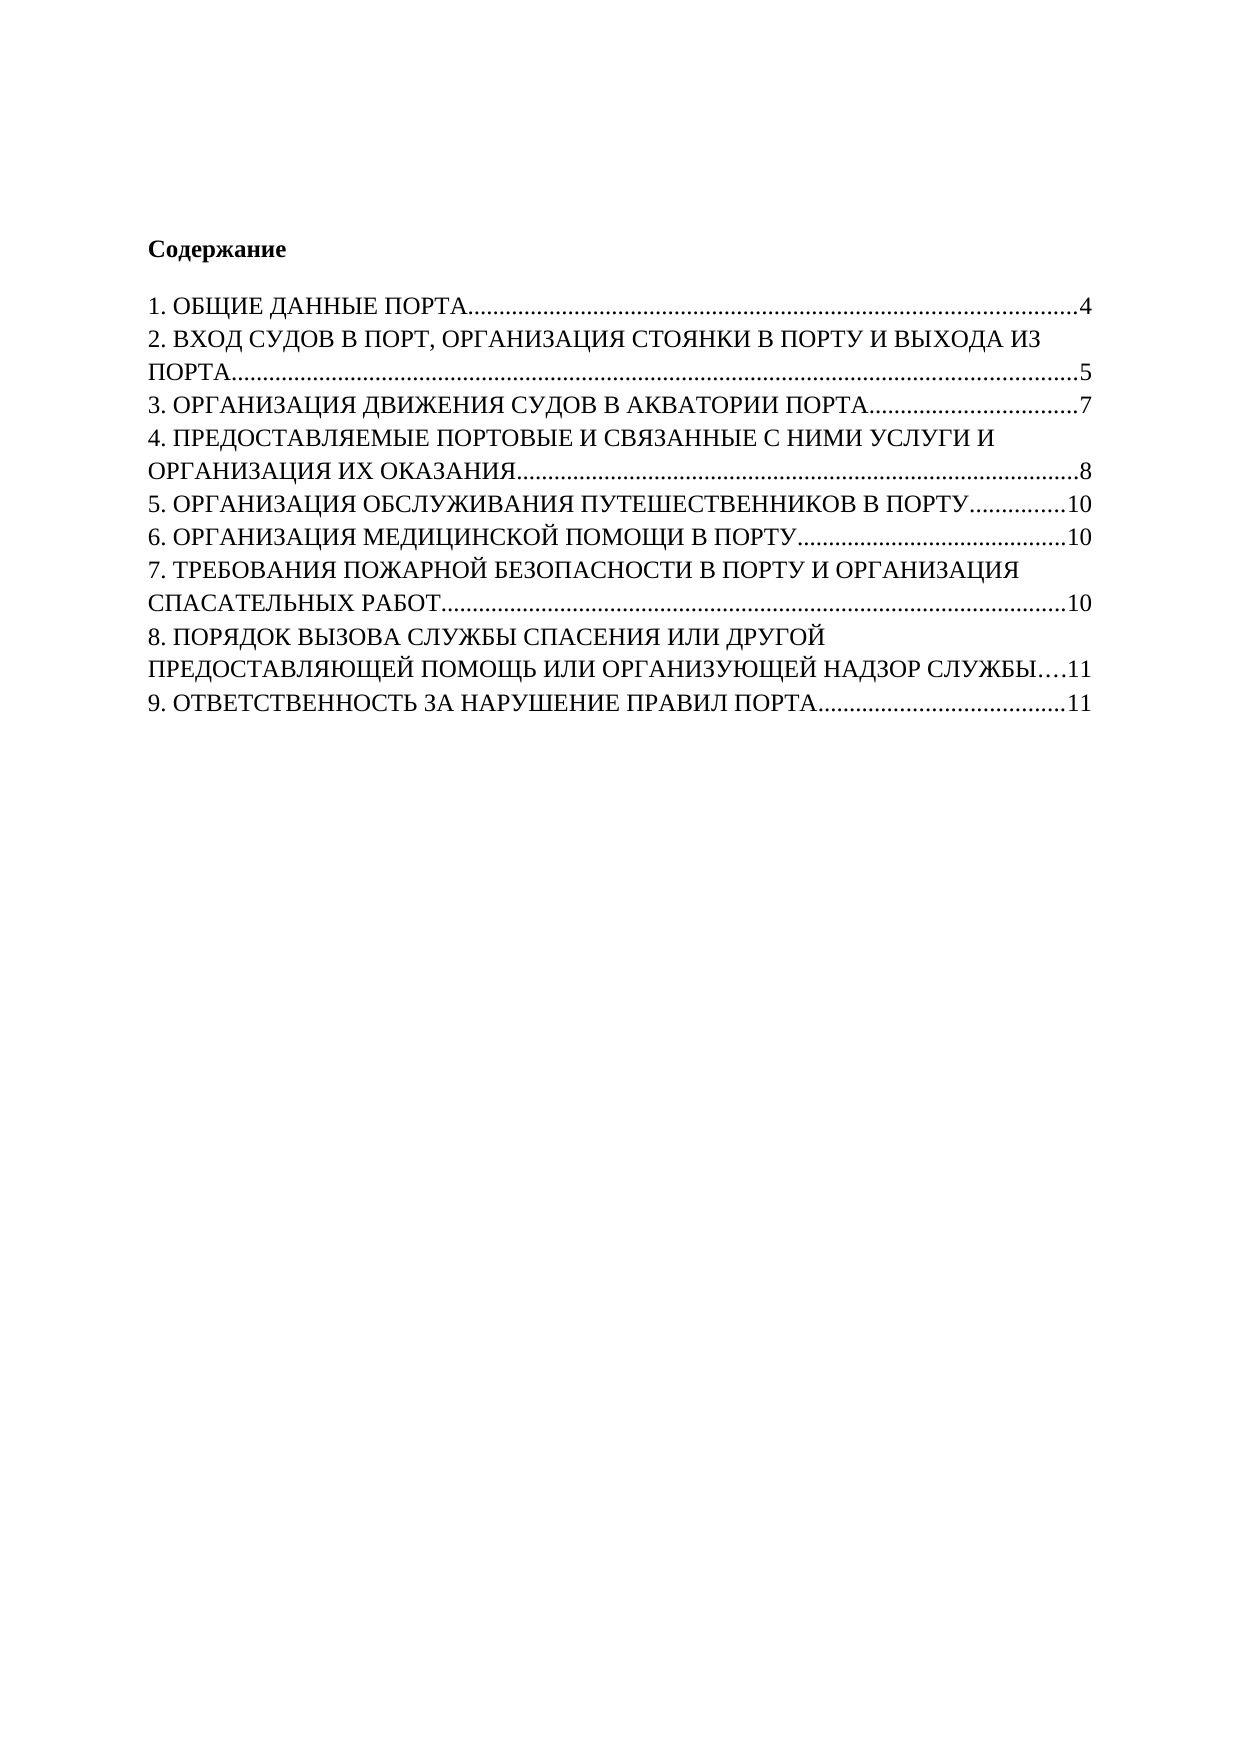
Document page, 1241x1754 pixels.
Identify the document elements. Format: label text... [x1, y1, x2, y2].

text 5. ОРГАНИЗАЦИЯ ОБСЛУЖИВАНИЯ ПУТЕШЕСТВЕННИКОВ В ПОРТУ 10 [148, 489, 1093, 518]
text 2. ВХОД СУДОВ В ПОРТ, ОРГАНИЗАЦИЯ СТОЯНКИ В ПОРТУ И ВЫХОДА ИЗ ПОРТА 5 [148, 324, 1093, 386]
text 8. ПОРЯДОК ВЫЗОВА СЛУЖБЫ СПАСЕНИЯ ИЛИ ДРУГОЙ ПРЕДОСТАВЛЯЮЩЕЙ ПОМОЩЬ ИЛИ ОРГАНИЗУЮЩЕЙ НАДЗОР СЛУЖБЫ 11 [148, 622, 1093, 683]
text 4. ПРЕДОСТАВЛЯЕМЫЕ ПОРТОВЫЕ И СВЯЗАННЫЕ С НИМИ УСЛУГИ И ОРГАНИЗАЦИЯ ИХ ОКАЗАНИЯ 8 [148, 423, 1093, 485]
text 3. ОРГАНИЗАЦИЯ ДВИЖЕНИЯ СУДОВ В АКВАТОРИИ ПОРТА 7 [148, 390, 1093, 419]
text 9. ОТВЕТСТВЕННОСТЬ ЗА НАРУШЕНИЕ ПРАВИЛ ПОРТА 11 [148, 688, 1093, 716]
text 7. ТРЕБОВАНИЯ ПОЖАРНОЙ БЕЗОПАСНОСТИ В ПОРТУ И ОРГАНИЗАЦИЯ СПАСАТЕЛЬНЫХ РАБОТ 10 [148, 556, 1093, 617]
text 1. ОБЩИЕ ДАННЫЕ ПОРТА 4 [148, 291, 1093, 320]
text Содержание [148, 234, 1093, 263]
text 6. ОРГАНИЗАЦИЯ МЕДИЦИНСКОЙ ПОМОЩИ В ПОРТУ 10 [148, 522, 1093, 551]
